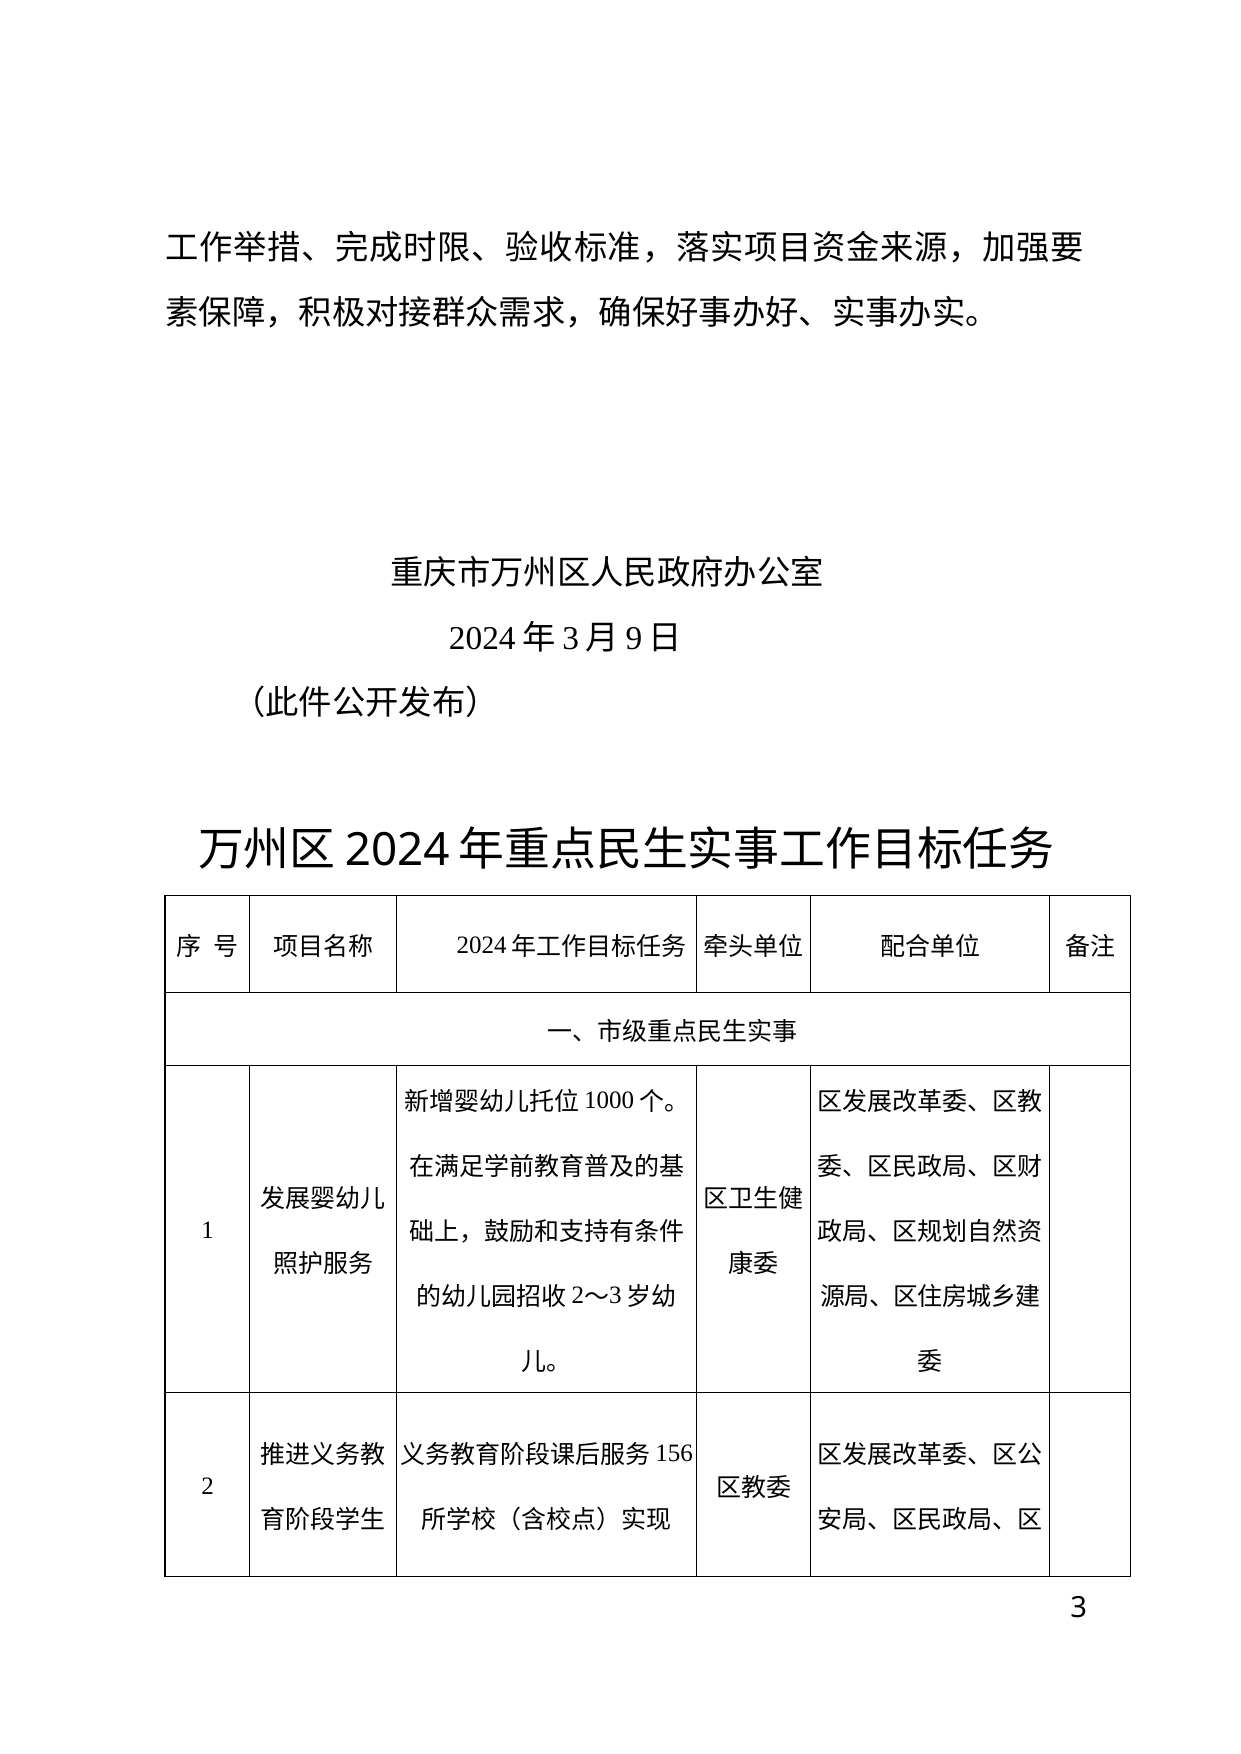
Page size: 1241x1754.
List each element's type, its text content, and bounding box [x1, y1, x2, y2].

table_header 2024年工作目标任务 [397, 896, 696, 992]
table_cell 发展婴幼儿照护服务 [250, 1066, 396, 1392]
table_cell 区发展改革委、区教委、区民政局、区财政局、区规划自然资源局、区住房城乡建委 [811, 1066, 1049, 1392]
table_header 配合单位 [811, 896, 1049, 992]
table_header 项目名称 [250, 896, 396, 992]
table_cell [397, 1393, 696, 1576]
table_header 序 号 [166, 896, 249, 992]
text （此件公开发布） [165, 667, 1087, 732]
table_header 备注 [1050, 896, 1130, 992]
table_cell 推进义务教育阶段学生“双减”（减轻义务教育阶段学生作业负担和校外培训负担） [250, 1393, 396, 1576]
table_cell 区卫生健康委 [697, 1066, 810, 1392]
table_cell 新增婴幼儿托位1000个。在满足学前教育普及的基础上，鼓励和支持有条件的幼儿园招收2～3岁幼儿。 [397, 1066, 696, 1392]
table_cell 1 [166, 1066, 249, 1392]
table_cell 2 [166, 1393, 249, 1576]
table_cell [1050, 1393, 1130, 1576]
text 2024年3月9日 [165, 602, 1087, 667]
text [165, 212, 1087, 342]
table_cell [1050, 1066, 1130, 1392]
text 重庆市万州区人民政府办公室 [165, 537, 1087, 602]
table_cell 一、市级重点民生实事 [166, 993, 1130, 1064]
table_header 牵头单位 [697, 896, 810, 992]
table_cell 区教委 [697, 1393, 810, 1576]
table_cell 区发展改革委、区公安局、区民政局、区财政局、区人力社保局、区市场监管局 [811, 1393, 1049, 1576]
text 万州区2024年重点民生实事工作目标任务 [165, 797, 1087, 895]
